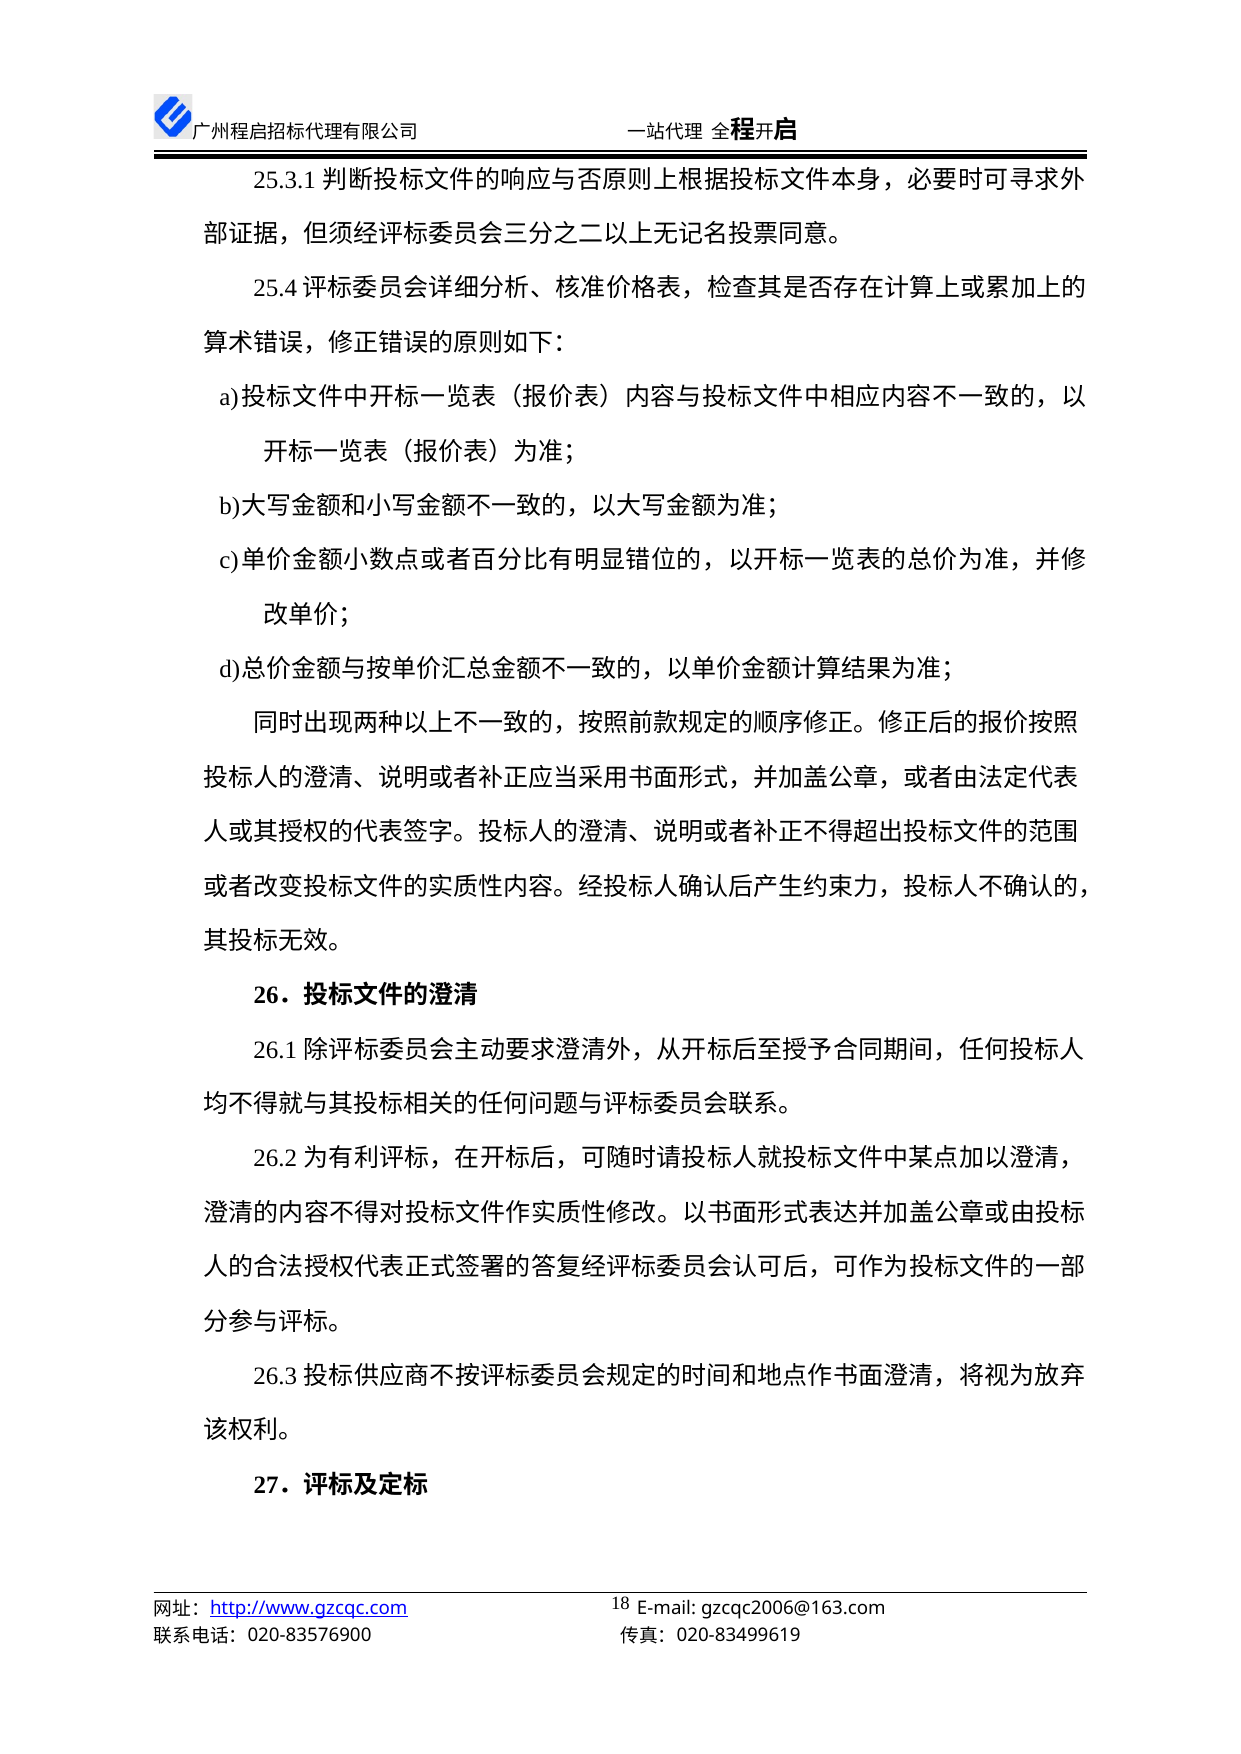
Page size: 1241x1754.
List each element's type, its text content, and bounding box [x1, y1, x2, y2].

text 27．评标及定标 [203, 1464, 1087, 1500]
picture [153, 94, 193, 139]
list 大写金额和小写金额不一致的，以大写金额为准； [219, 485, 1087, 522]
text 26.3 投标供应商不按评标委员会规定的时间和地点作书面澄清，将视为放弃该权利。 [203, 1355, 1087, 1446]
text 25.3.1 判断投标文件的响应与否原则上根据投标文件本身，必要时可寻求外部证据，但须经评标委员会三分之二以上无记名投票同意。 [203, 159, 1087, 250]
list 单价金额小数点或者百分比有明显错位的，以开标一览表的总价为准，并修改单价； [219, 540, 1087, 630]
text 26.1 除评标委员会主动要求澄清外，从开标后至授予合同期间，任何投标人均不得就与其投标相关的任何问题与评标委员会联系。 [203, 1029, 1087, 1120]
text 26．投标文件的澄清 [203, 975, 1087, 1011]
text 同时出现两种以上不一致的，按照前款规定的顺序修正。修正后的报价按照投标人的澄清、说明或者补正应当采用书面形式，并加盖公章，或者由法定代表人或其授权的代表签字。投标人的澄清、说明或者补正不得超出投标文件的范围或者改变投标文件的实质性内容。经投标人确认后产生约束力，投标人不确认的，其投标无效。 [203, 703, 1087, 957]
list 投标文件中开标一览表（报价表）内容与投标文件中相应内容不一致的，以开标一览表（报价表）为准； [219, 377, 1087, 467]
text 26.2 为有利评标，在开标后，可随时请投标人就投标文件中某点加以澄清，澄清的内容不得对投标文件作实质性修改。以书面形式表达并加盖公章或由投标人的合法授权代表正式签署的答复经评标委员会认可后，可作为投标文件的一部分参与评标。 [203, 1138, 1087, 1337]
text 25.4评标委员会详细分析、核准价格表，检查其是否存在计算上或累加上的算术错误，修正错误的原则如下： [203, 268, 1087, 358]
list 总价金额与按单价汇总金额不一致的，以单价金额计算结果为准； [219, 648, 1087, 685]
